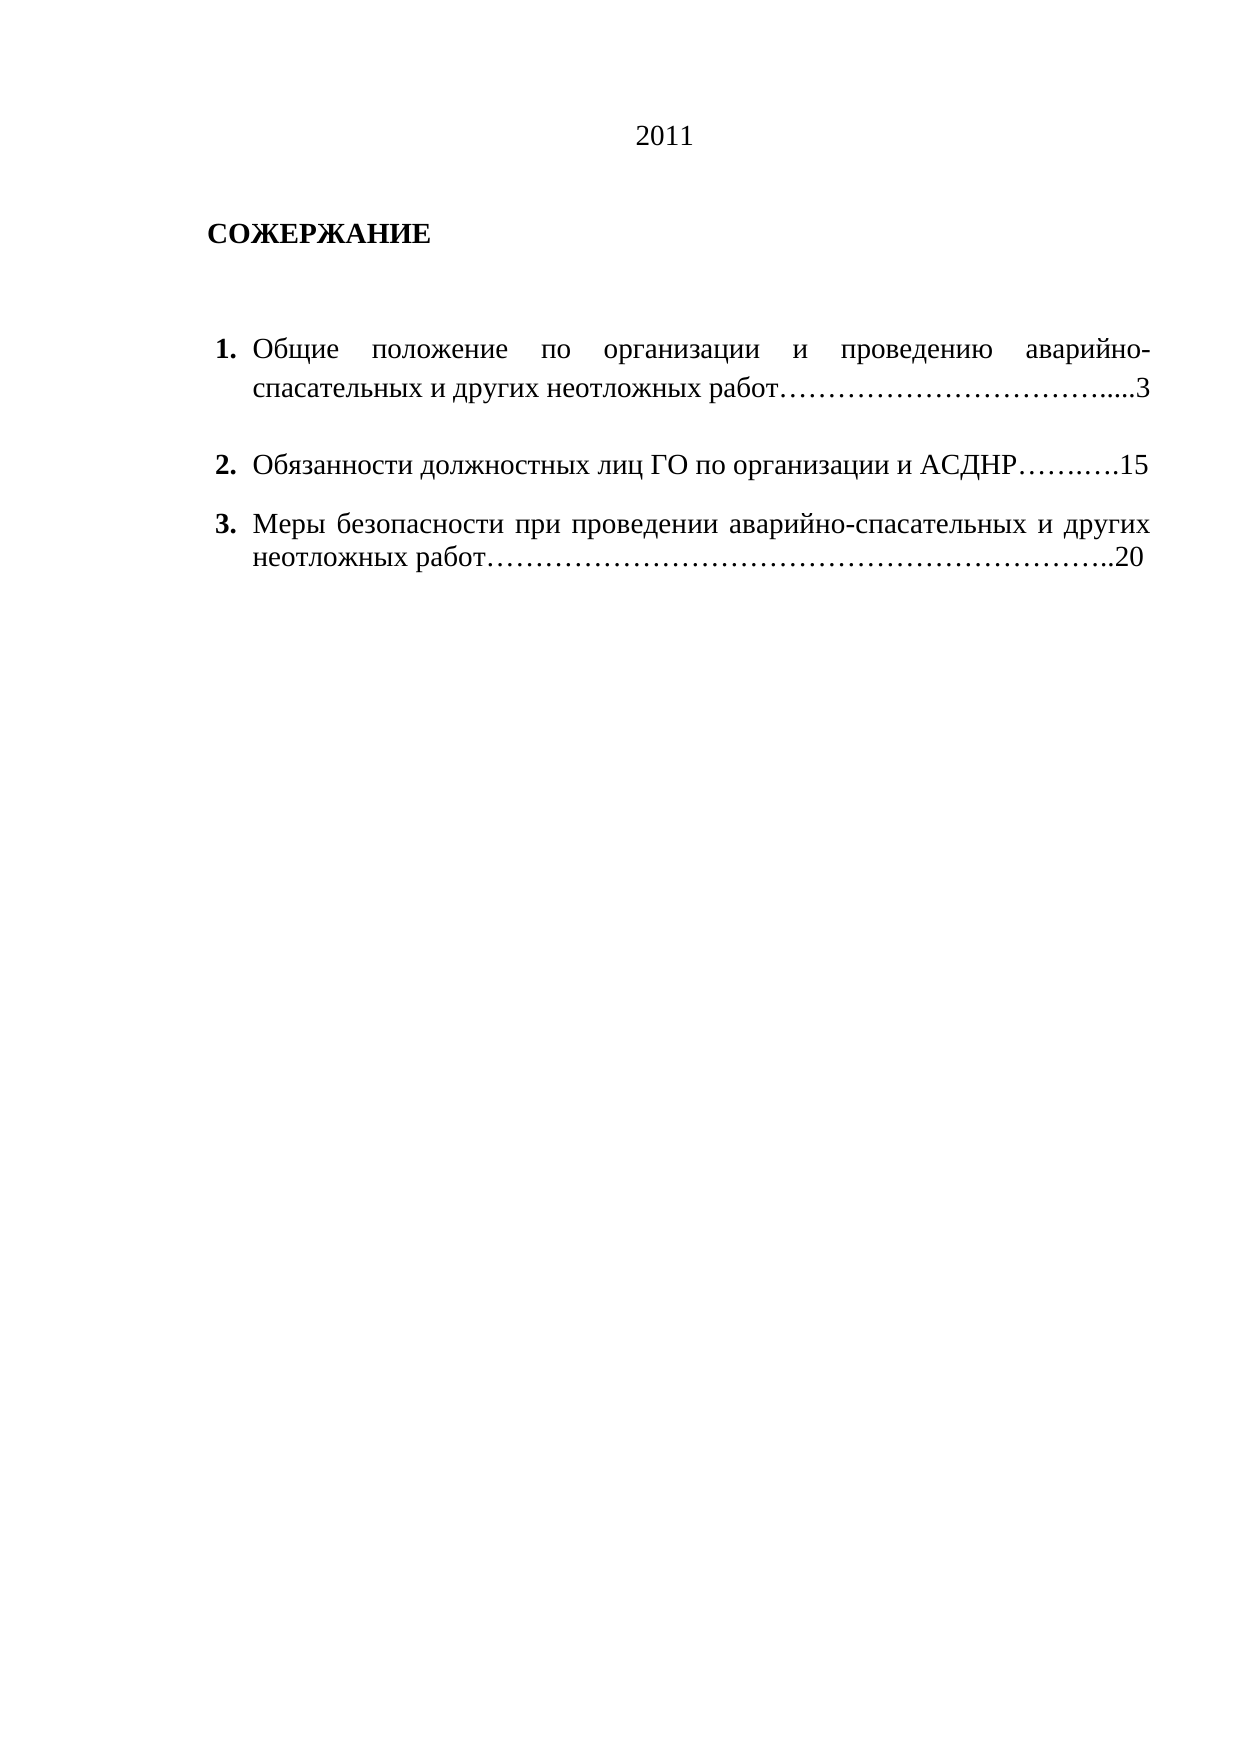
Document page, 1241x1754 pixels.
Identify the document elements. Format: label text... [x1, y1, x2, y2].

title Меры безопасности при проведении аварийно-спасательных и других неотложных работ………………………………………………………..20 [215, 507, 1152, 573]
list Обязанности должностных лиц ГО по организации и АСДНР…….….15 [215, 447, 1152, 481]
text 2011 [177, 118, 1152, 152]
text СОЖЕРЖАНИЕ [207, 216, 1152, 249]
list Общие положение по организации и проведению аварийно-спасательных и других неотложных работ…………………………….....3 [215, 332, 1152, 404]
